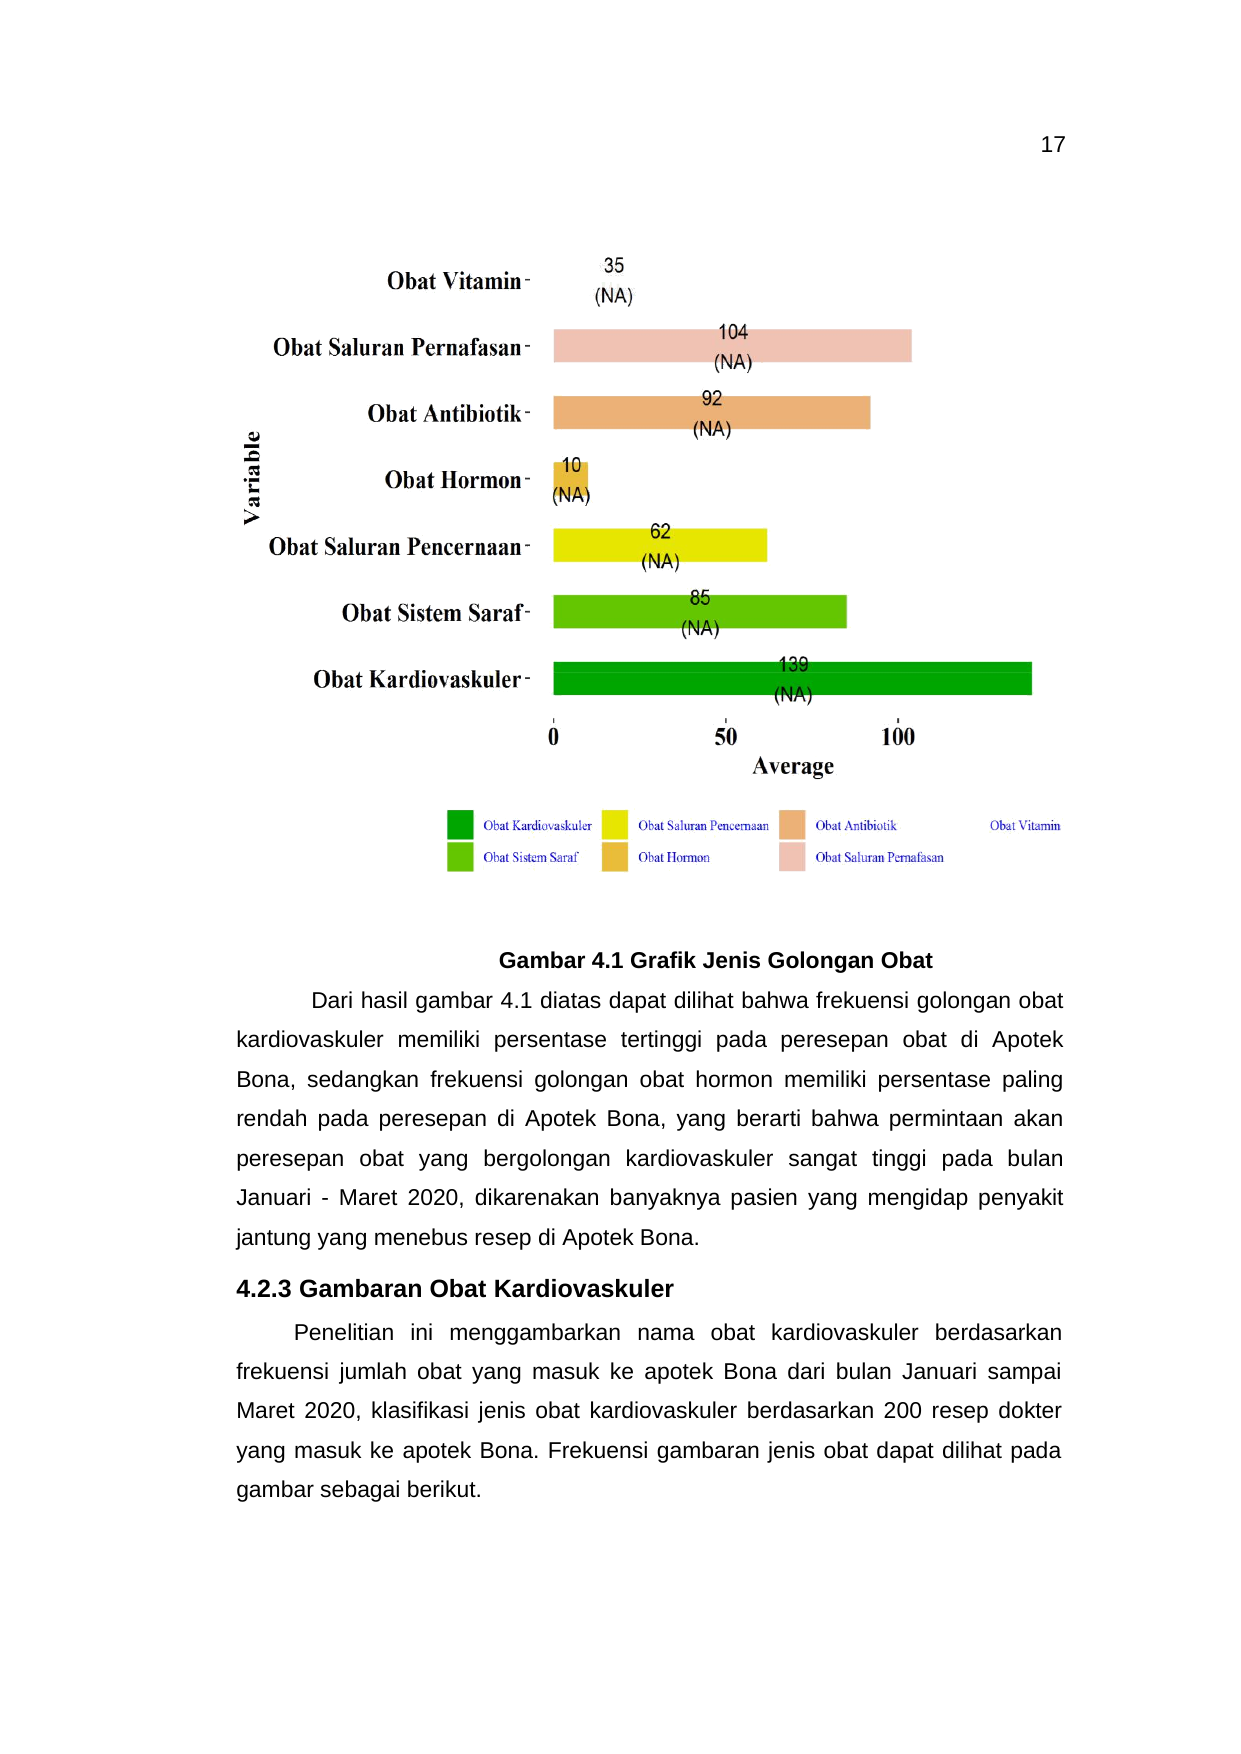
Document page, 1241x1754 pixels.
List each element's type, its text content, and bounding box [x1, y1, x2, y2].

text Penelitian ini menggambarkan nama obat kardiovaskuler berdasarkan frekuensi jumlah obat yang masuk ke apotek Bona dari bulan Januari sampai Maret 2020, klasifikasi jenis obat kardiovaskuler berdasarkan 200 resep dokter yang masuk ke apotek Bona. Frekuensi gambaran jenis obat dapat dilihat pada gambar sebagai berikut. [236, 1318, 1063, 1503]
picture [241, 257, 1065, 873]
text Dari hasil gambar 4.1 diatas dapat dilihat bahwa frekuensi golongan obat kardiovaskuler memiliki persentase tertinggi pada peresepan obat di Apotek Bona, sedangkan frekuensi golongan obat hormon memiliki persentase paling rendah pada peresepan di Apotek Bona, yang berarti bahwa permintaan akan peresepan obat yang bergolongan kardiovaskuler sangat tinggi pada bulan Januari - Maret 2020, dikarenakan banyaknya pasien yang mengidap penyakit jantung yang menebus resep di Apotek Bona. [236, 987, 1064, 1250]
subtitle Gambar 4.1 Grafik Jenis Golongan Obat [499, 947, 1215, 973]
subtitle Gambaran Obat Kardiovaskuler [236, 1274, 1215, 1303]
